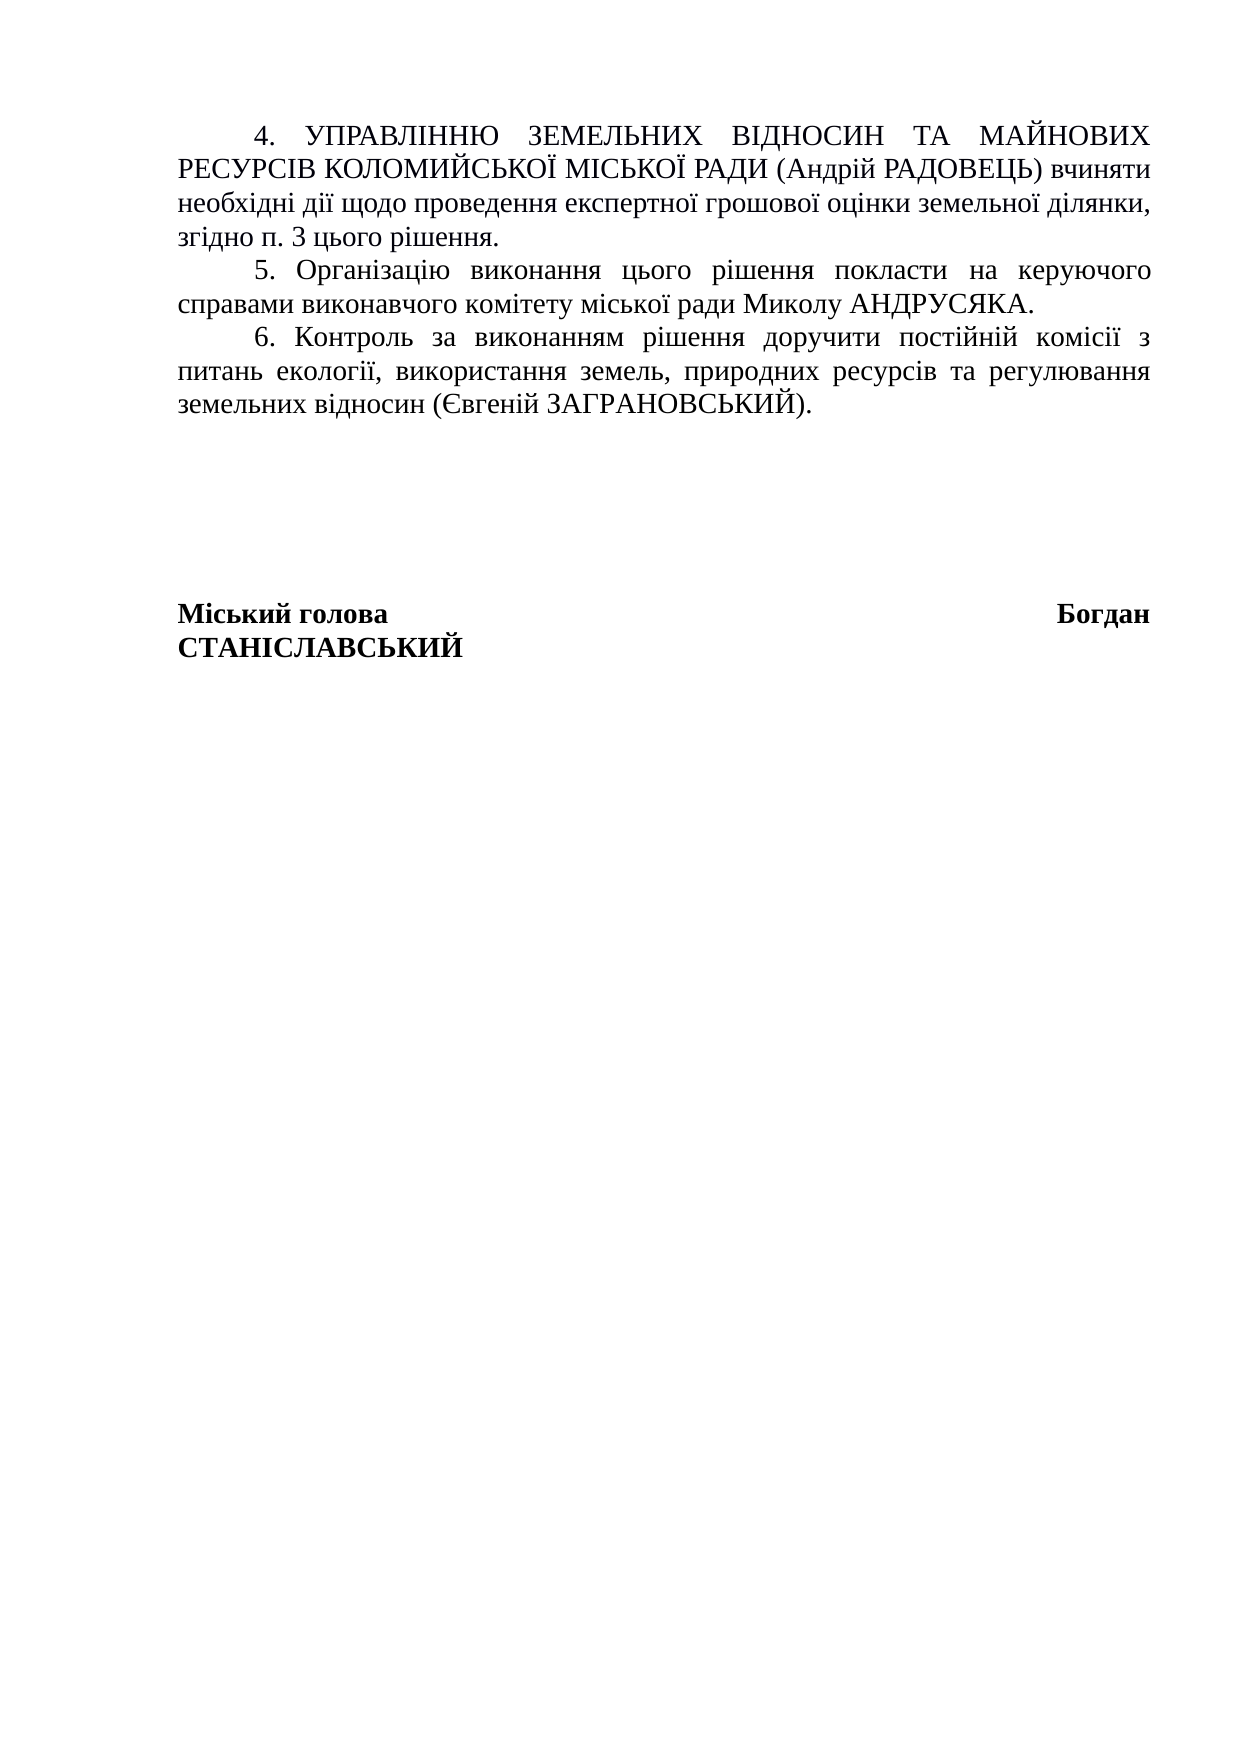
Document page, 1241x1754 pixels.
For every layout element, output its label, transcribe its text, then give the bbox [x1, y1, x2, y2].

text Міський голова Богдан СТАНІСЛАВСЬКИЙ [177, 596, 1152, 663]
text 5. Організацію виконання цього рішення покласти на керуючого справами виконавчого комітету міської ради Миколу АНДРУСЯКА. [177, 252, 1152, 319]
text 6. Контроль за виконанням рішення доручити постійній комісії з питань екології, використання земель, природних ресурсів та регулювання земельних відносин (Євгеній ЗАГРАНОВСЬКИЙ). [177, 319, 1152, 420]
text 4. УПРАВЛІННЮ ЗЕМЕЛЬНИХ ВІДНОСИН ТА МАЙНОВИХ РЕСУРСІВ КОЛОМИЙСЬКОЇ МІСЬКОЇ РАДИ (Андрій РАДОВЕЦЬ) вчиняти необхідні дії щодо проведення експертної грошової оцінки земельної ділянки, згідно п. 3 цього рішення. [177, 118, 1152, 252]
